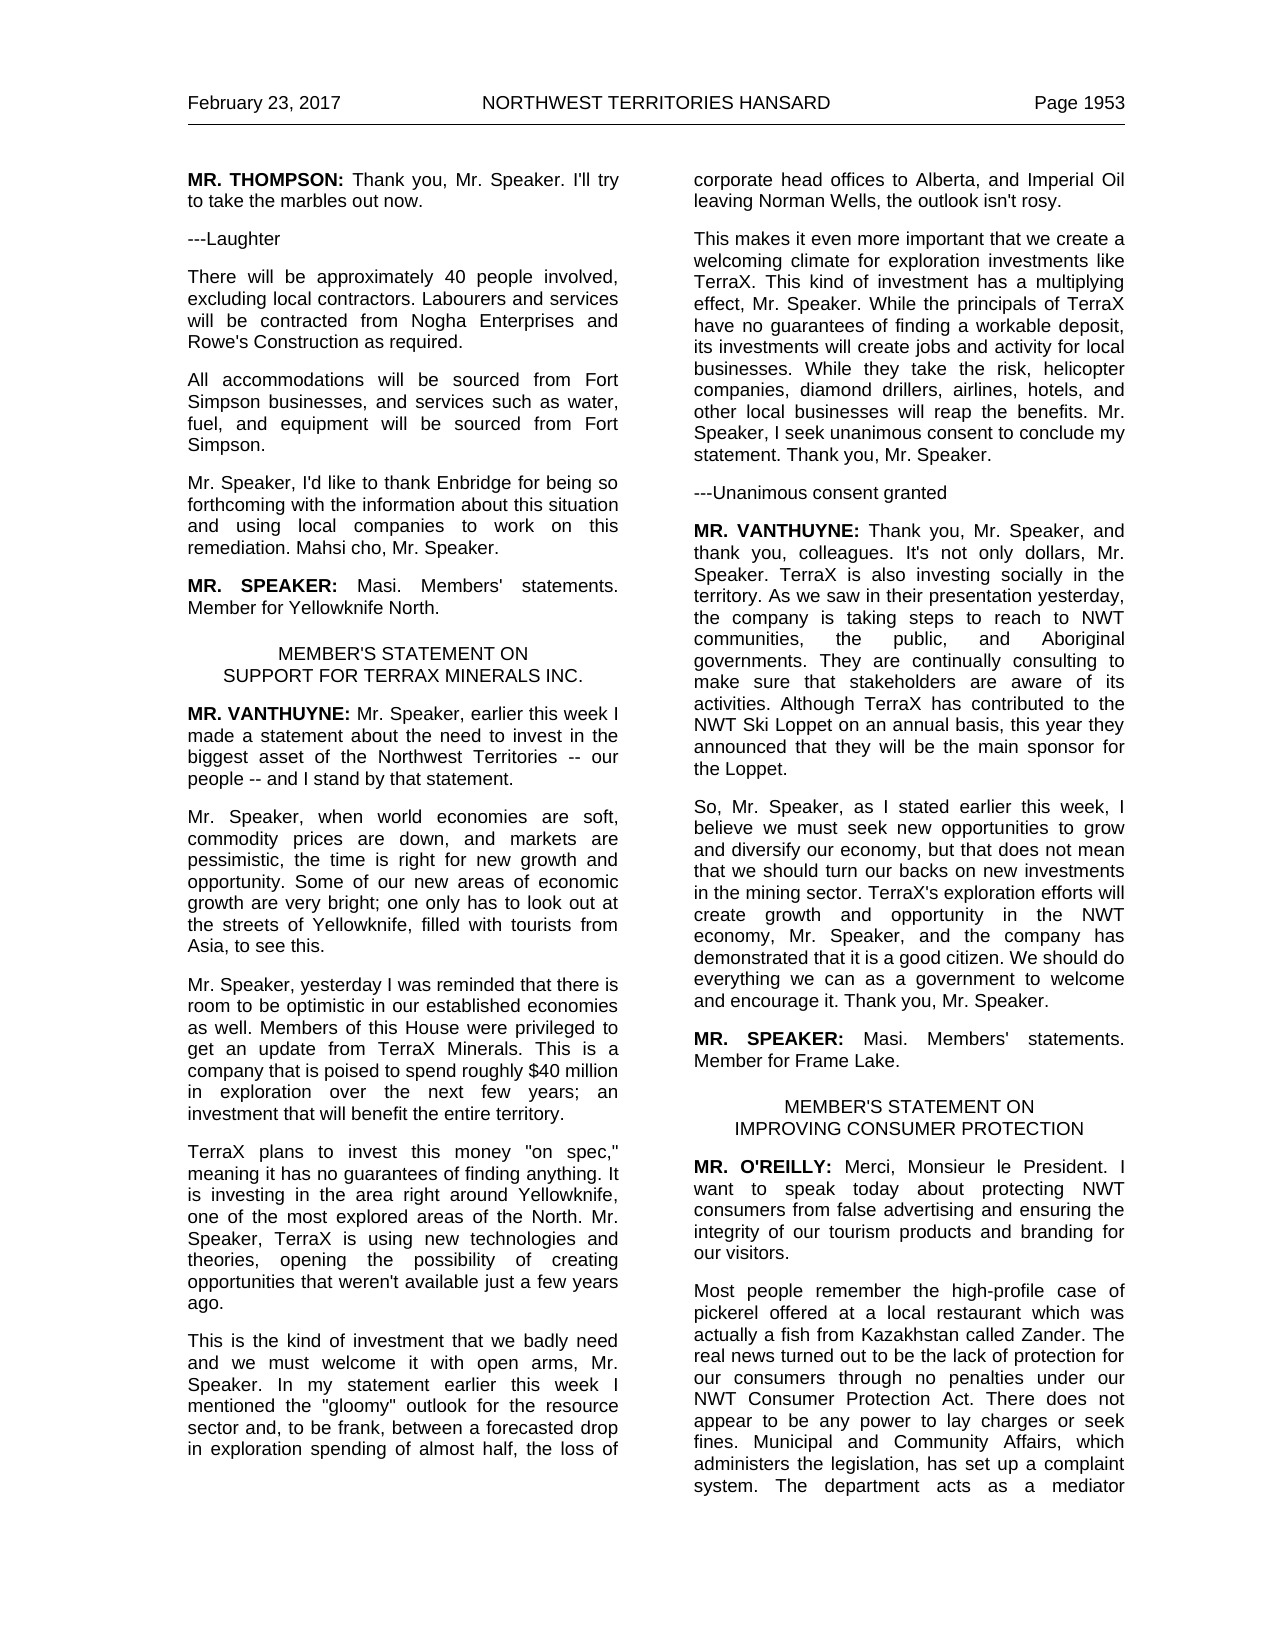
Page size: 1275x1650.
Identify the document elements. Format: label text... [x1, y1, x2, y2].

text MR. THOMPSON: Thank you, Mr. Speaker. I'll try to take the marbles out now. [187, 168, 619, 211]
text TerraX plans to invest this money "on spec," meaning it has no guarantees of finding anything. It is investing in the area right around Yellowknife, one of the most explored areas of the North. Mr. Speaker, TerraX is using new technologies and theories, opening the possibility of creating opportunities that weren't available just a few years ago. [187, 1141, 619, 1314]
text MR. SPEAKER: Masi. Members' statements. Member for Frame Lake. [694, 1028, 1125, 1071]
text MR. SPEAKER: Masi. Members' statements. Member for Yellowknife North. [187, 575, 619, 618]
text Mr. Speaker, when world economies are soft, commodity prices are down, and markets are pessimistic, the time is right for new growth and opportunity. Some of our new areas of economic growth are very bright; one only has to look out at the streets of Yellowknife, filled with tourists from Asia, to see this. [187, 806, 619, 957]
text There will be approximately 40 people involved, excluding local contractors. Labourers and services will be contracted from Nogha Enterprises and Rowe's Construction as required. [187, 266, 619, 353]
text Mr. Speaker, I'd like to thank Enbridge for being so forthcoming with the information about this situation and using local companies to work on this remediation. Mahsi cho, Mr. Speaker. [187, 472, 619, 558]
text Mr. Speaker, yesterday I was reminded that there is room to be optimistic in our established economies as well. Members of this House were privileged to get an update from TerraX Minerals. This is a company that is poised to spend roughly $40 million in exploration over the next few years; an investment that will benefit the entire territory. [187, 973, 619, 1124]
text MR. VANTHUYNE: Mr. Speaker, earlier this week I made a statement about the need to invest in the biggest asset of the Northwest Territories -- our people -- and I stand by that statement. [187, 703, 619, 789]
text ---Unanimous consent granted [694, 482, 1125, 503]
text This is the kind of investment that we badly need and we must welcome it with open arms, Mr. Speaker. In my statement earlier this week I mentioned the "gloomy" outlook for the resource sector and, to be frank, between a forecasted drop in exploration spending of almost half, the loss of corporate head offices to Alberta, and Imperial Oil leaving Norman Wells, the outlook isn't rosy. [187, 1330, 619, 1460]
text This makes it even more important that we create a welcoming climate for exploration investments like TerraX. This kind of investment has a multiplying effect, Mr. Speaker. While the principals of TerraX have no guarantees of finding a workable deposit, its investments will create jobs and activity for local businesses. While they take the risk, helicopter companies, diamond drillers, airlines, hotels, and other local businesses will reap the benefits. Mr. Speaker, I seek unanimous consent to conclude my statement. Thank you, Mr. Speaker. [694, 228, 1125, 465]
text ---Laughter [187, 228, 619, 250]
subtitle Member's Statement on Improving Consumer Protection [694, 1096, 1125, 1139]
text So, Mr. Speaker, as I stated earlier this week, I believe we must seek new opportunities to grow and diversify our economy, but that does not mean that we should turn our backs on new investments in the mining sector. TerraX's exploration efforts will create growth and opportunity in the NWT economy, Mr. Speaker, and the company has demonstrated that it is a good citizen. We should do everything we can as a government to welcome and encourage it. Thank you, Mr. Speaker. [694, 796, 1125, 1011]
text All accommodations will be sourced from Fort Simpson businesses, and services such as water, fuel, and equipment will be sourced from Fort Simpson. [187, 369, 619, 456]
text MR. VANTHUYNE: Thank you, Mr. Speaker, and thank you, colleagues. It's not only dollars, Mr. Speaker. TerraX is also investing socially in the territory. As we saw in their presentation yesterday, the company is taking steps to reach to NWT communities, the public, and Aboriginal governments. They are continually consulting to make sure that stakeholders are aware of its activities. Although TerraX has contributed to the NWT Ski Loppet on an annual basis, this year they announced that they will be the main sponsor for the Loppet. [694, 520, 1125, 779]
text MR. O'REILLY: Merci, Monsieur le President. I want to speak today about protecting NWT consumers from false advertising and ensuring the integrity of our tourism products and branding for our visitors. [694, 1156, 1125, 1264]
subtitle Member's Statement on Support for TerraX Minerals Inc. [187, 643, 619, 686]
